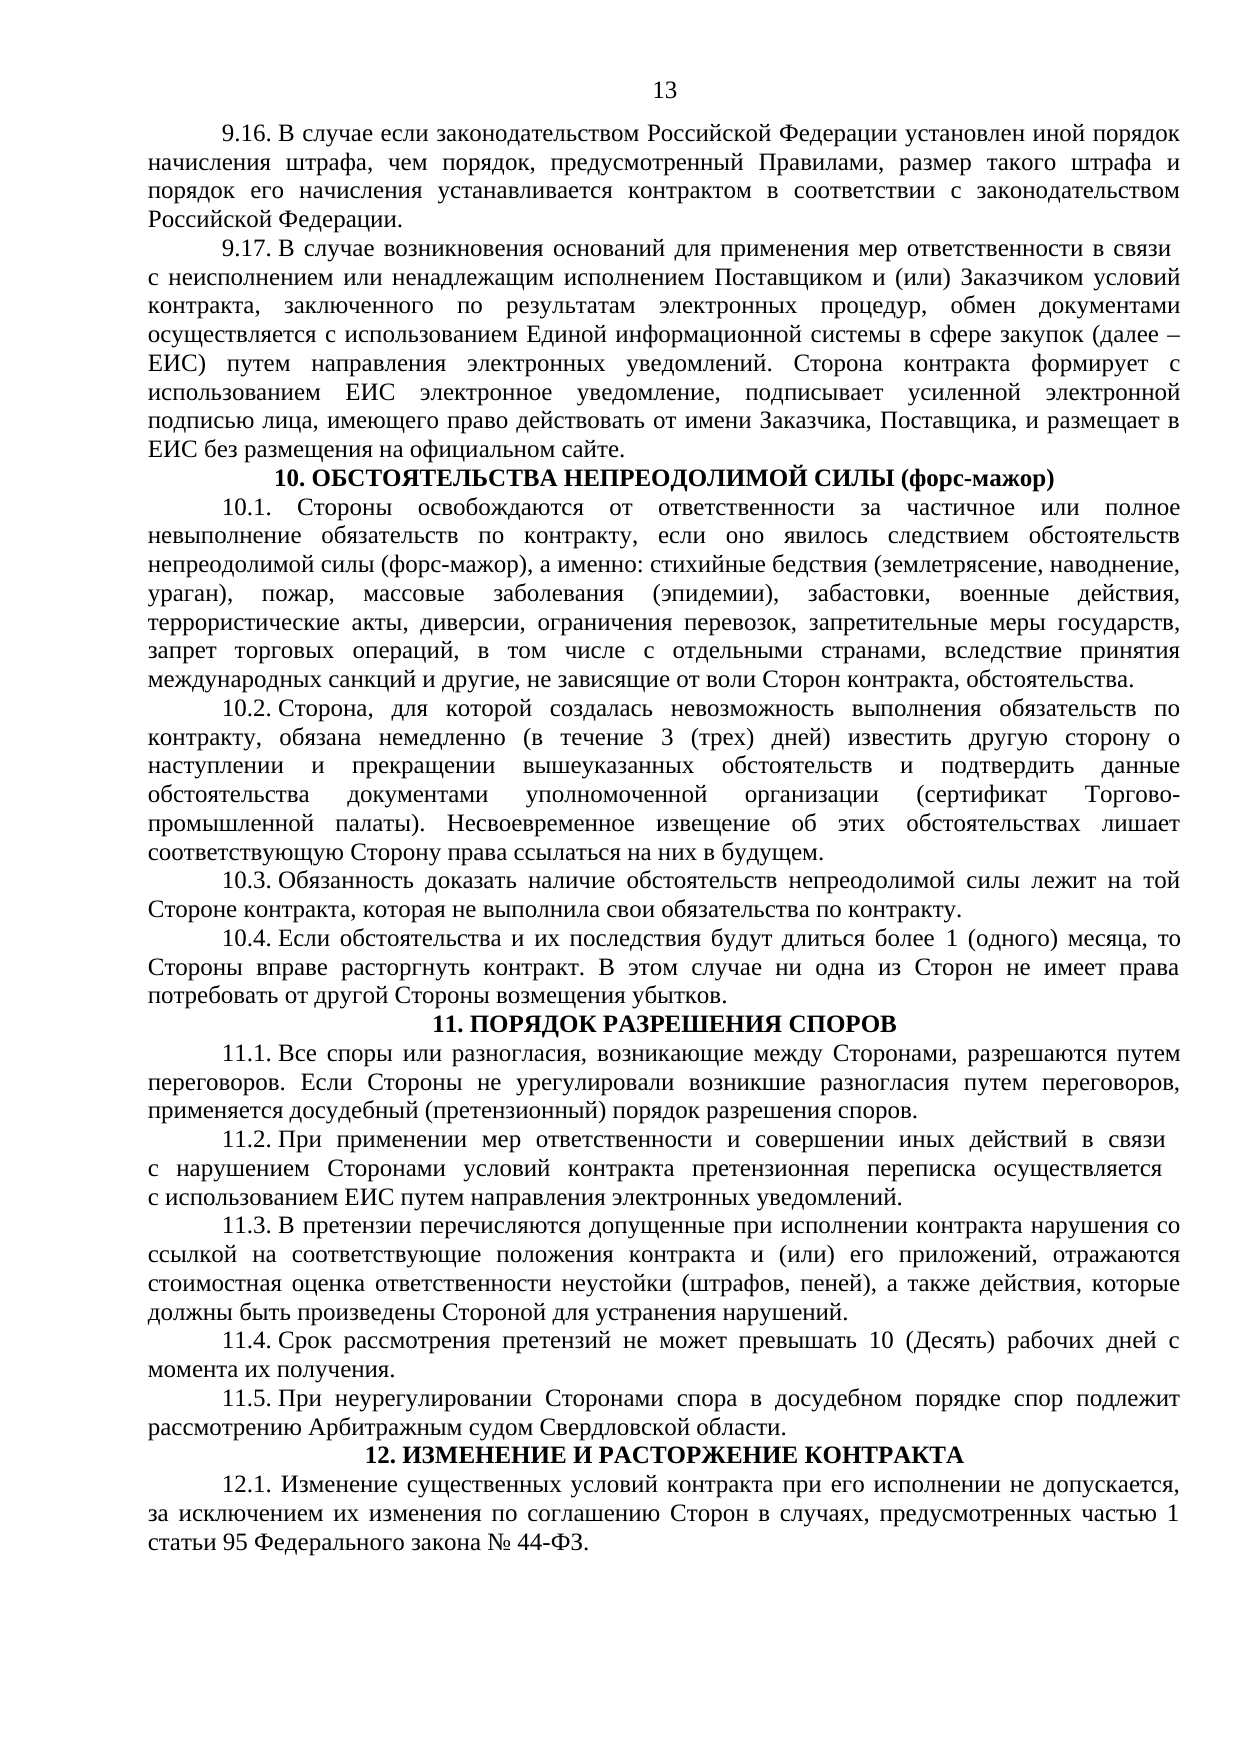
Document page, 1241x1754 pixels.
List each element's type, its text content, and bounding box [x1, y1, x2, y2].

text 9.16. В случае если законодательством Российской Федерации установлен иной порядок начисления штрафа, чем порядок, предусмотренный Правилами, размер такого штрафа и порядок его начисления устанавливается контрактом в соответствии с законодательством Российской Федерации. [148, 118, 1181, 233]
text 12.1. Изменение существенных условий контракта при его исполнении не допускается, за исключением их изменения по соглашению Сторон в случаях, предусмотренных частью 1 статьи 95 Федерального закона № 44-ФЗ. [148, 1469, 1181, 1556]
text 10.3. Обязанность доказать наличие обстоятельств непреодолимой силы лежит на той Стороне контракта, которая не выполнила свои обязательства по контракту. [148, 866, 1181, 923]
text 10.1. Стороны освобождаются от ответственности за частичное или полное невыполнение обязательств по контракту, если оно явилось следствием обстоятельств непреодолимой силы (форс-мажор), а именно: стихийные бедствия (землетрясение, наводнение, ураган), пожар, массовые заболевания (эпидемии), забастовки, военные действия, террористические акты, диверсии, ограничения перевозок, запретительные меры государств, запрет торговых операций, в том числе с отдельными странами, вследствие принятия международных санкций и другие, не зависящие от воли Сторон контракта, обстоятельства. [148, 492, 1181, 693]
text 11.4. Срок рассмотрения претензий не может превышать 10 (Десять) рабочих дней с момента их получения. [148, 1326, 1181, 1383]
text 11.2. При применении мер ответственности и совершении иных действий в связи с нарушением Сторонами условий контракта претензионная переписка осуществляется с использованием ЕИС путем направления электронных уведомлений. [148, 1124, 1181, 1211]
text 11.5. При неурегулировании Сторонами спора в досудебном порядке спор подлежит рассмотрению Арбитражным судом Свердловской области. [148, 1383, 1181, 1441]
text 11.1. Все споры или разногласия, возникающие между Сторонами, разрешаются путем переговоров. Если Стороны не урегулировали возникшие разногласия путем переговоров, применяется досудебный (претензионный) порядок разрешения споров. [148, 1038, 1181, 1124]
text 10. ОБСТОЯТЕЛЬСТВА НЕПРЕОДОЛИМОЙ СИЛЫ (форс-мажор) [148, 463, 1181, 492]
text 10.2. Сторона, для которой создалась невозможность выполнения обязательств по контракту, обязана немедленно (в течение 3 (трех) дней) известить другую сторону о наступлении и прекращении вышеуказанных обстоятельств и подтвердить данные обстоятельства документами уполномоченной организации (сертификат Торгово-промышленной палаты). Несвоевременное извещение об этих обстоятельствах лишает соответствующую Сторону права ссылаться на них в будущем. [148, 693, 1181, 866]
text 10.4. Если обстоятельства и их последствия будут длиться более 1 (одного) месяца, то Стороны вправе расторгнуть контракт. В этом случае ни одна из Сторон не имеет права потребовать от другой Стороны возмещения убытков. [148, 923, 1181, 1009]
text 12. ИЗМЕНЕНИЕ И РАСТОРЖЕНИЕ КОНТРАКТА [148, 1441, 1181, 1469]
text 11.3. В претензии перечисляются допущенные при исполнении контракта нарушения со ссылкой на соответствующие положения контракта и (или) его приложений, отражаются стоимостная оценка ответственности неустойки (штрафов, пеней), а также действия, которые должны быть произведены Стороной для устранения нарушений. [148, 1211, 1181, 1326]
text 11. ПОРЯДОК РАЗРЕШЕНИЯ СПОРОВ [148, 1009, 1181, 1038]
text 9.17. В случае возникновения оснований для применения мер ответственности в связи с неисполнением или ненадлежащим исполнением Поставщиком и (или) Заказчиком условий контракта, заключенного по результатам электронных процедур, обмен документами осуществляется с использованием Единой информационной системы в сфере закупок (далее – ЕИС) путем направления электронных уведомлений. Сторона контракта формирует с использованием ЕИС электронное уведомление, подписывает усиленной электронной подписью лица, имеющего право действовать от имени Заказчика, Поставщика, и размещает в ЕИС без размещения на официальном сайте. [148, 233, 1181, 463]
